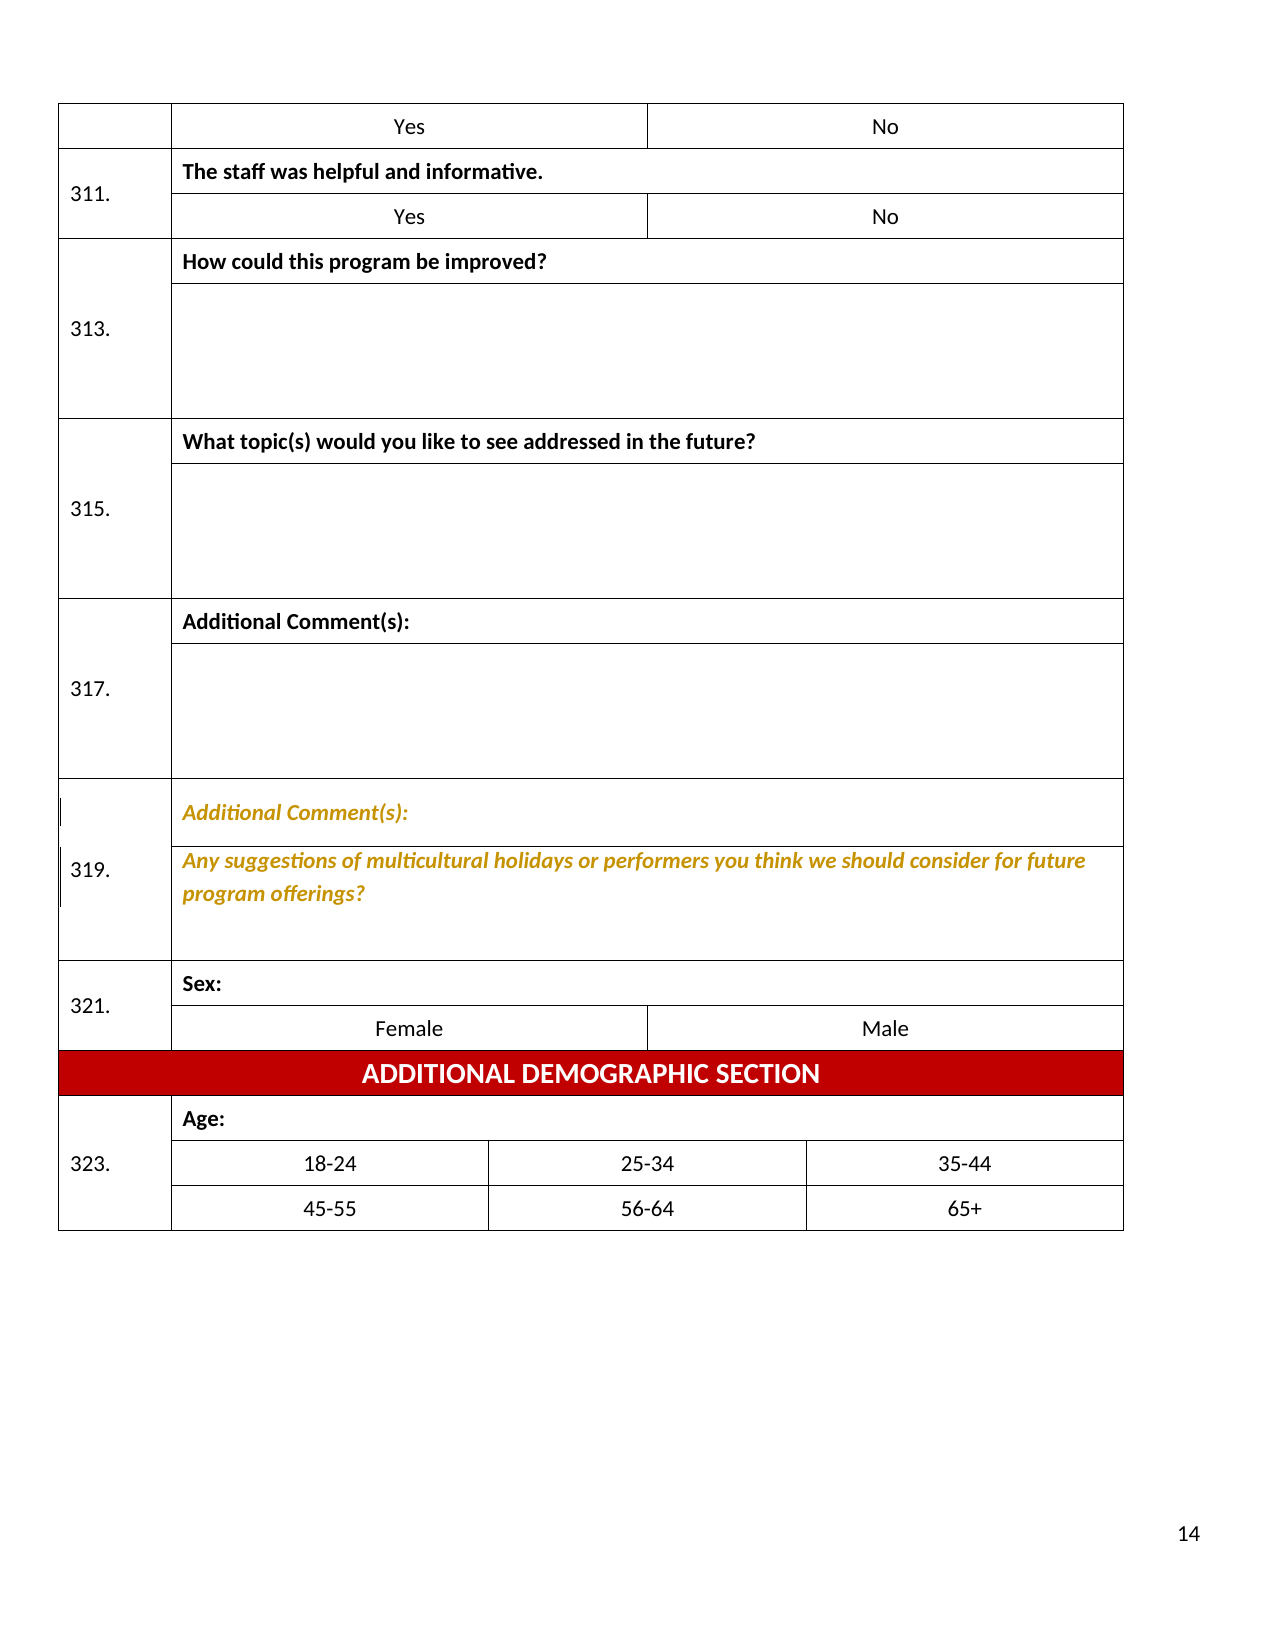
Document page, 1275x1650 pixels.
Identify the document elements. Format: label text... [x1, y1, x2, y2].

table_cell Yes [172, 194, 647, 238]
table_cell What topic(s) would you like to see addressed in the future? [172, 419, 1123, 463]
table_cell [59, 419, 171, 598]
table_cell Additional Comment(s): [172, 779, 1123, 846]
table_cell No [648, 104, 1123, 148]
table_cell Male [648, 1006, 1123, 1050]
table_cell Age: [172, 1096, 1123, 1140]
table_cell How could this program be improved? [172, 239, 1123, 283]
table_cell [59, 961, 171, 1050]
table_cell The staff was helpful and informative. [172, 149, 1123, 193]
table_cell 35-44 [807, 1141, 1123, 1185]
table_cell [59, 1096, 171, 1230]
table_cell 25-34 [489, 1141, 806, 1185]
table_cell No [648, 194, 1123, 238]
table_cell 18-24 [172, 1141, 488, 1185]
table_cell Any suggestions of multicultural holidays or performers you think we should consider for future program offerings? [172, 847, 1123, 960]
table_cell [59, 779, 171, 960]
table_cell [59, 239, 171, 418]
table_cell 65+ [807, 1186, 1123, 1230]
table_cell ADDITIONAL DEMOGRAPHIC SECTION [59, 1051, 1123, 1095]
table_cell [172, 284, 1123, 418]
table_cell Female [172, 1006, 647, 1050]
table_cell [59, 599, 171, 778]
table_cell [59, 149, 171, 238]
table_cell [172, 644, 1123, 778]
table_cell Sex: [172, 961, 1123, 1005]
table_cell Yes [172, 104, 647, 148]
table_cell 56-64 [489, 1186, 806, 1230]
table_cell 45-55 [172, 1186, 488, 1230]
table_cell [172, 464, 1123, 598]
table_cell Additional Comment(s): [172, 599, 1123, 643]
table_cell [59, 104, 171, 148]
